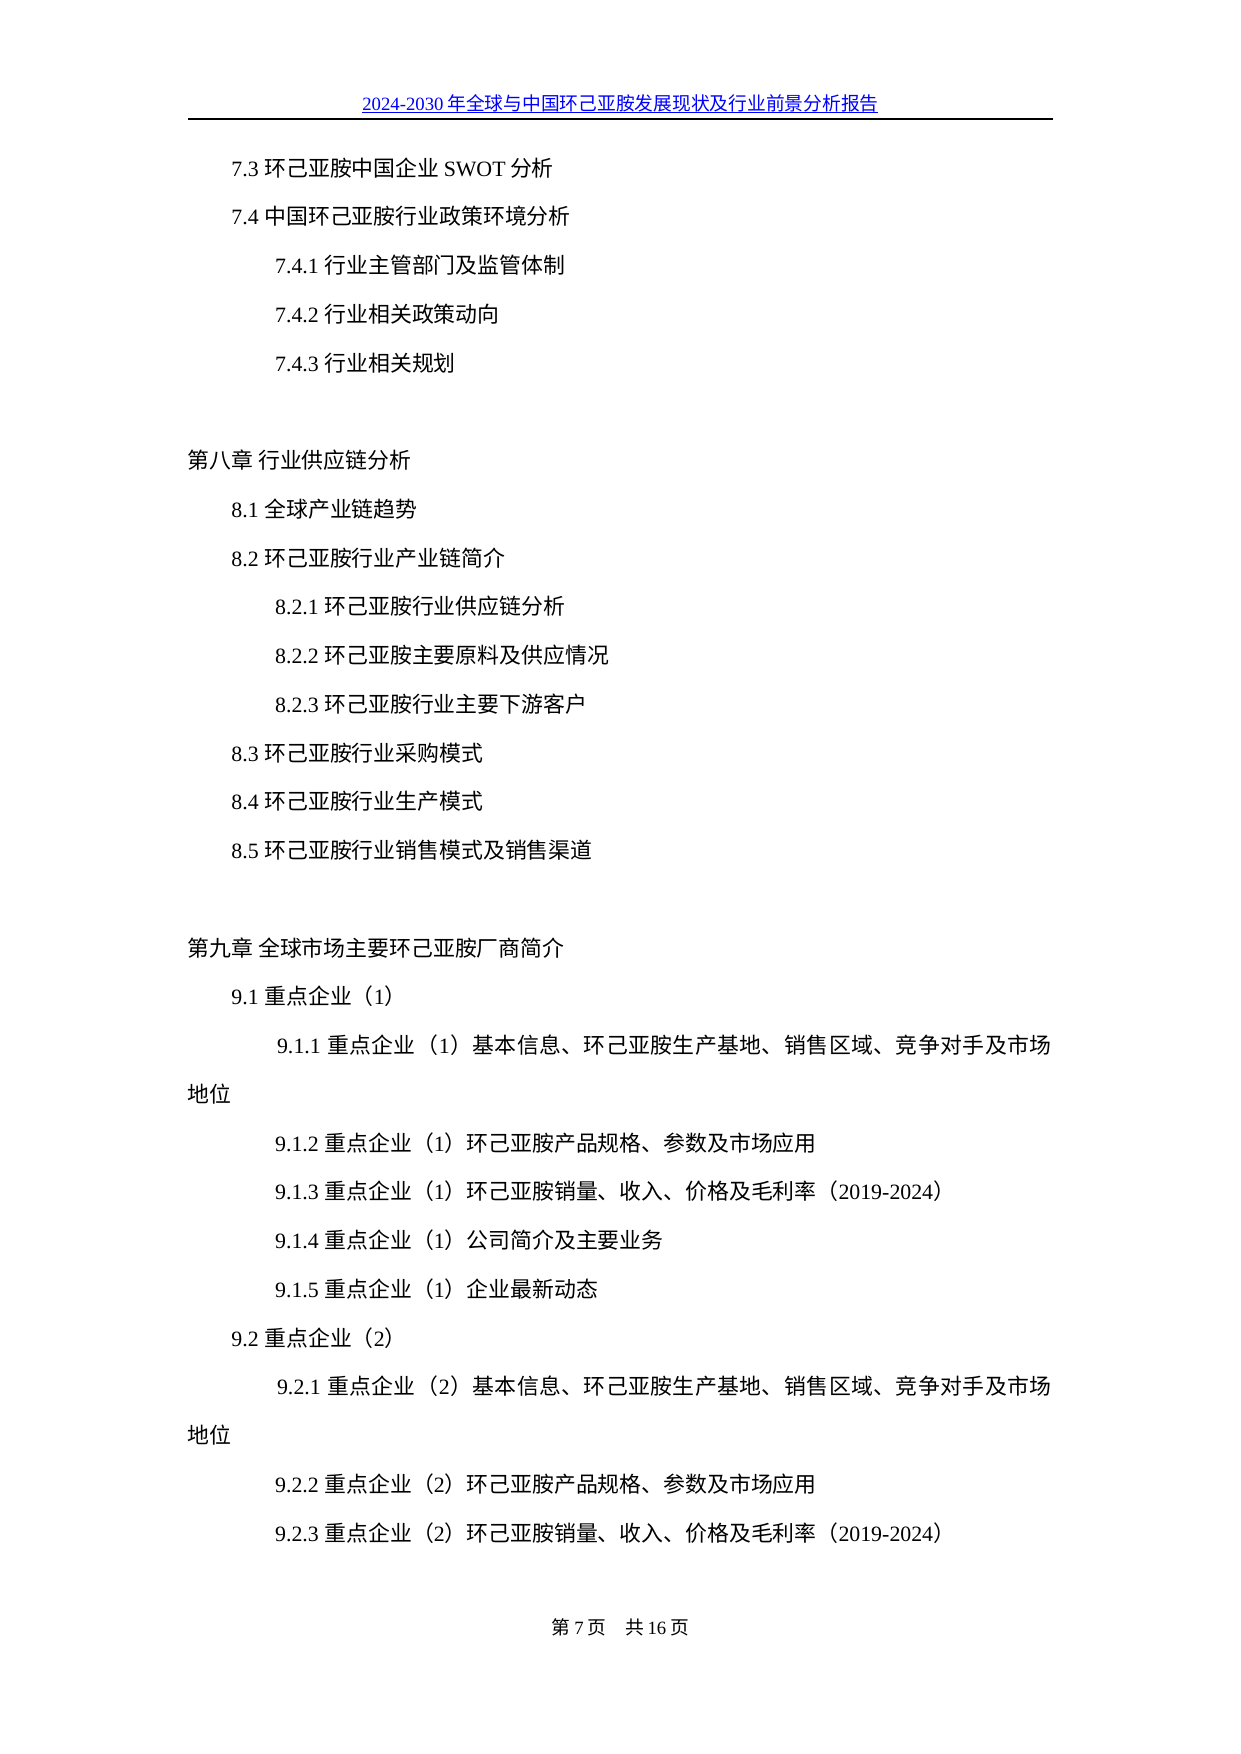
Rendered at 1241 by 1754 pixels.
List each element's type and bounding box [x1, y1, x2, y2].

text [187, 150, 1053, 1548]
